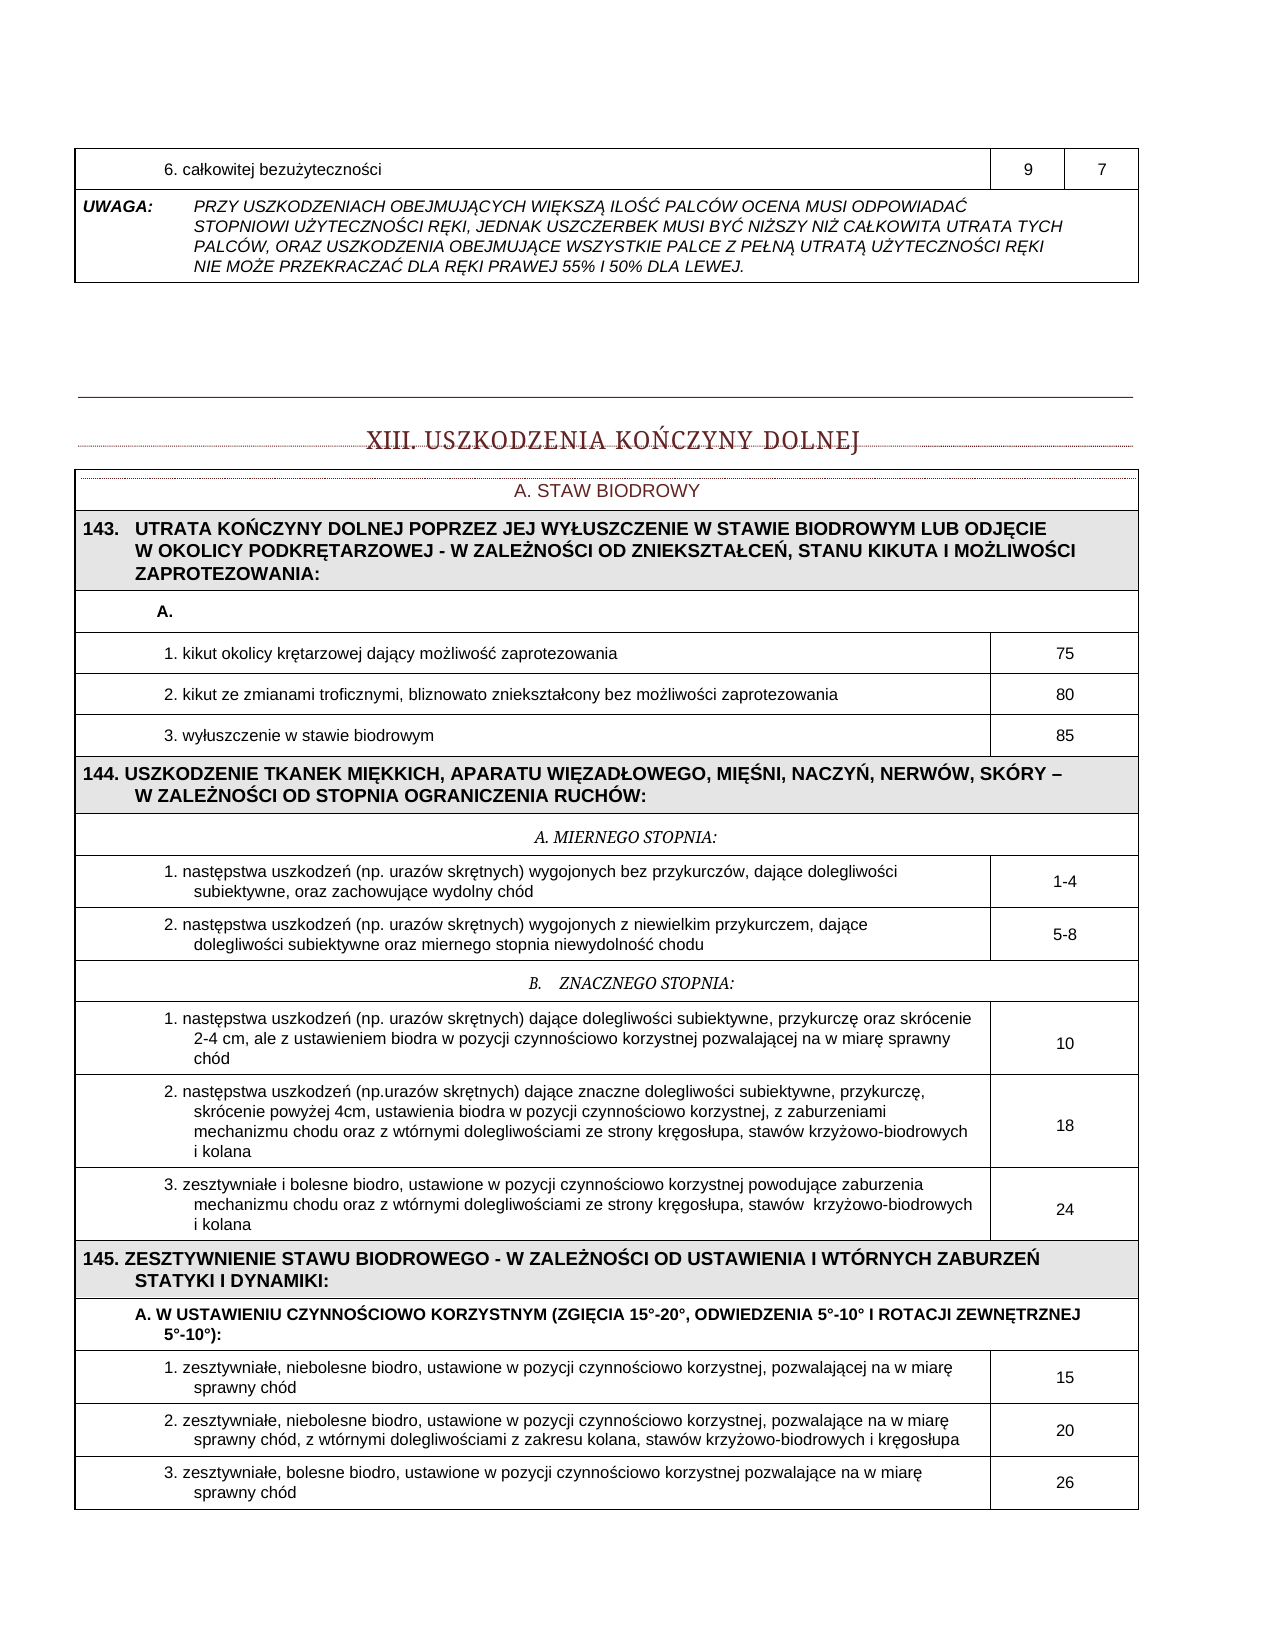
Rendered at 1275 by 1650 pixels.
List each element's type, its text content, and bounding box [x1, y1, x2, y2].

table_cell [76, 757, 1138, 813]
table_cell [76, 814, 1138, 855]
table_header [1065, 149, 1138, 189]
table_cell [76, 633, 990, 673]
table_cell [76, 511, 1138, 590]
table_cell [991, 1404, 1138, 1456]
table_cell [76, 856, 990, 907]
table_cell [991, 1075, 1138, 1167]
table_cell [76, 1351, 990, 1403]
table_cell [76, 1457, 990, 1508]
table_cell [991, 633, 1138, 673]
list USZKODZENIA KOŃCZYNY DOLNEJ [366, 365, 1246, 457]
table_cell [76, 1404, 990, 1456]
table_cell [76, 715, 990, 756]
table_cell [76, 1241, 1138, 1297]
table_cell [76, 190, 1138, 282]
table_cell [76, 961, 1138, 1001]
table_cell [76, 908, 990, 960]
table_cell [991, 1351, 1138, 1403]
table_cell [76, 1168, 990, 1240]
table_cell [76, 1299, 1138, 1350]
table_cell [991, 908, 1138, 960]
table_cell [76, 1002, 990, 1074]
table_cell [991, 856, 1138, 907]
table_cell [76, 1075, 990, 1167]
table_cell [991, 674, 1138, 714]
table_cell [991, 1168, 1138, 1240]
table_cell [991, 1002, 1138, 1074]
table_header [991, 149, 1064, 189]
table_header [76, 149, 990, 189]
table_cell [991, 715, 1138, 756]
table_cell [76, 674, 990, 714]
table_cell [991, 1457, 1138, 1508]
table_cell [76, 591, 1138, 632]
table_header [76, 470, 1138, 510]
